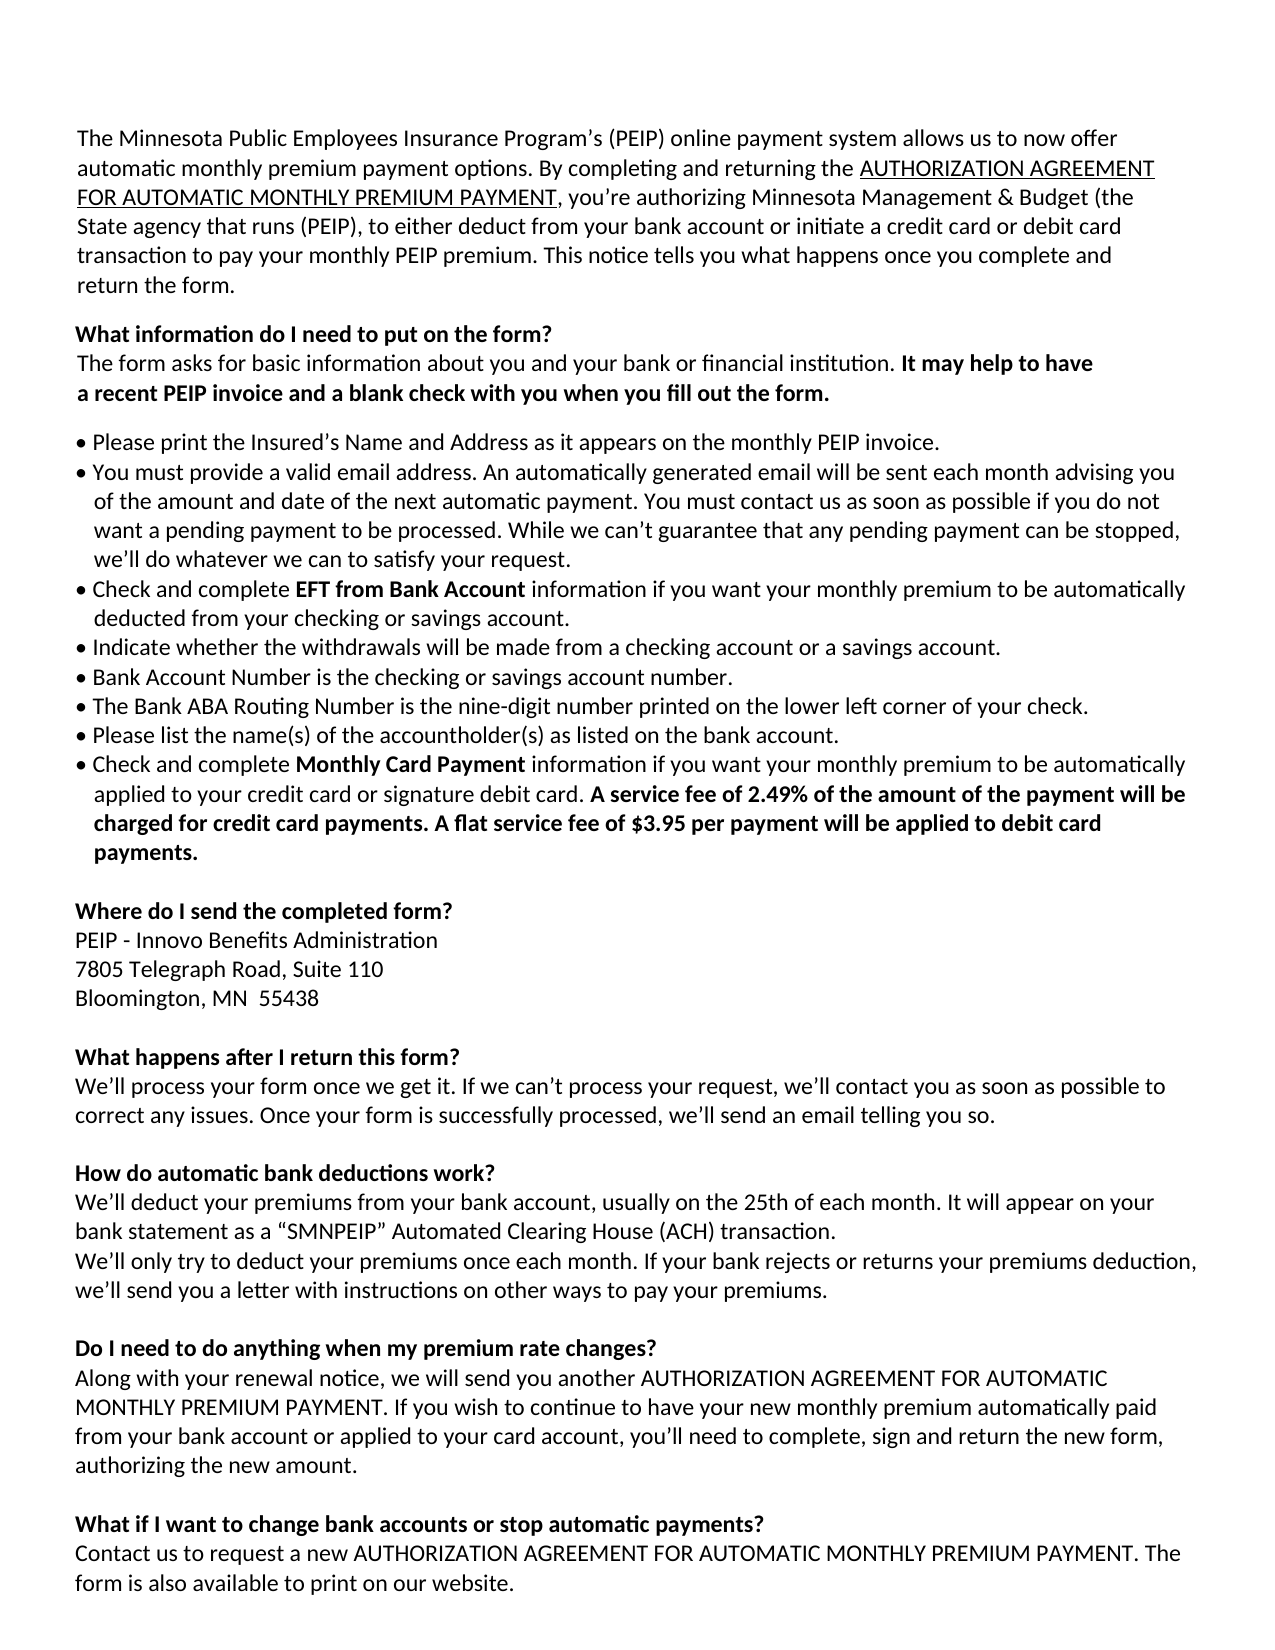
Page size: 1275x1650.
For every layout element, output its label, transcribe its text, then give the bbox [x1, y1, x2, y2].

text Contact us to request a new AUTHORIZATION AGREEMENT FOR AUTOMATIC MONTHLY PREMIUM PAYMENT. The form is also available to print on our website. [75, 1538, 1200, 1597]
text • Check and complete EFT from Bank Account information if you want your monthly premium to be automatically deducted from your checking or savings account. [75, 574, 1200, 632]
text The Minnesota Public Employees Insurance Program’s (PEIP) online payment system allows us to now offer automatic monthly premium payment options. By completing and returning the AUTHORIZATION AGREEMENT FOR AUTOMATIC MONTHLY PREMIUM PAYMENT, you’re authorizing Minnesota Management & Budget (the State agency that runs (PEIP), to either deduct from your bank account or initiate a credit card or debit card transaction to pay your monthly PEIP premium. This notice tells you what happens once you complete and return the form. [77, 123, 1158, 299]
text • The Bank ABA Routing Number is the nine-digit number printed on the lower left corner of your check. [75, 691, 1200, 720]
text Along with your renewal notice, we will send you another AUTHORIZATION AGREEMENT FOR AUTOMATIC MONTHLY PREMIUM PAYMENT. If you wish to continue to have your new monthly premium automatically paid from your bank account or applied to your card account, you’ll need to complete, sign and return the new form, authorizing the new amount. [75, 1363, 1200, 1480]
text • Indicate whether the withdrawals will be made from a checking account or a savings account. [75, 632, 1200, 662]
text Bloomington, MN 55438 [75, 983, 1200, 1013]
text • Check and complete Monthly Card Payment information if you want your monthly premium to be automatically applied to your credit card or signature debit card. A service fee of 2.49% of the amount of the payment will be charged for credit card payments. A flat service fee of $3.95 per payment will be applied to debit card payments. [75, 749, 1200, 866]
text The form asks for basic information about you and your bank or financial institution. It may help to have a recent PEIP invoice and a blank check with you when you fill out the form. [77, 348, 1109, 407]
text Where do I send the completed form? [75, 896, 1200, 925]
text PEIP - Innovo Benefits Administration [75, 925, 1200, 954]
text What information do I need to put on the form? [75, 319, 1200, 348]
text • You must provide a valid email address. An automatically generated email will be sent each month advising you of the amount and date of the next automatic payment. You must contact us as soon as possible if you do not want a pending payment to be processed. While we can’t guarantee that any pending payment can be stopped, we’ll do whatever we can to satisfy your request. [75, 457, 1200, 574]
text We’ll deduct your premiums from your bank account, usually on the 25th of each month. It will appear on your bank statement as a “SMNPEIP” Automated Clearing House (ACH) transaction. [75, 1187, 1200, 1246]
text We’ll only try to deduct your premiums once each month. If your bank rejects or returns your premiums deduction, we’ll send you a letter with instructions on other ways to pay your premiums. [75, 1246, 1200, 1304]
text • Please print the Insured’s Name and Address as it appears on the monthly PEIP invoice. [75, 427, 1200, 457]
text What happens after I return this form? [75, 1042, 1200, 1071]
text 7805 Telegraph Road, Suite 110 [75, 954, 1200, 983]
text • Bank Account Number is the checking or savings account number. [75, 662, 1200, 691]
text Do I need to do anything when my premium rate changes? [75, 1333, 1200, 1363]
text • Please list the name(s) of the accountholder(s) as listed on the bank account. [75, 720, 1200, 749]
text How do automatic bank deductions work? [75, 1158, 1200, 1187]
text We’ll process your form once we get it. If we can’t process your request, we’ll contact you as soon as possible to correct any issues. Once your form is successfully processed, we’ll send an email telling you so. [75, 1071, 1200, 1130]
text What if I want to change bank accounts or stop automatic payments? [75, 1509, 1200, 1538]
